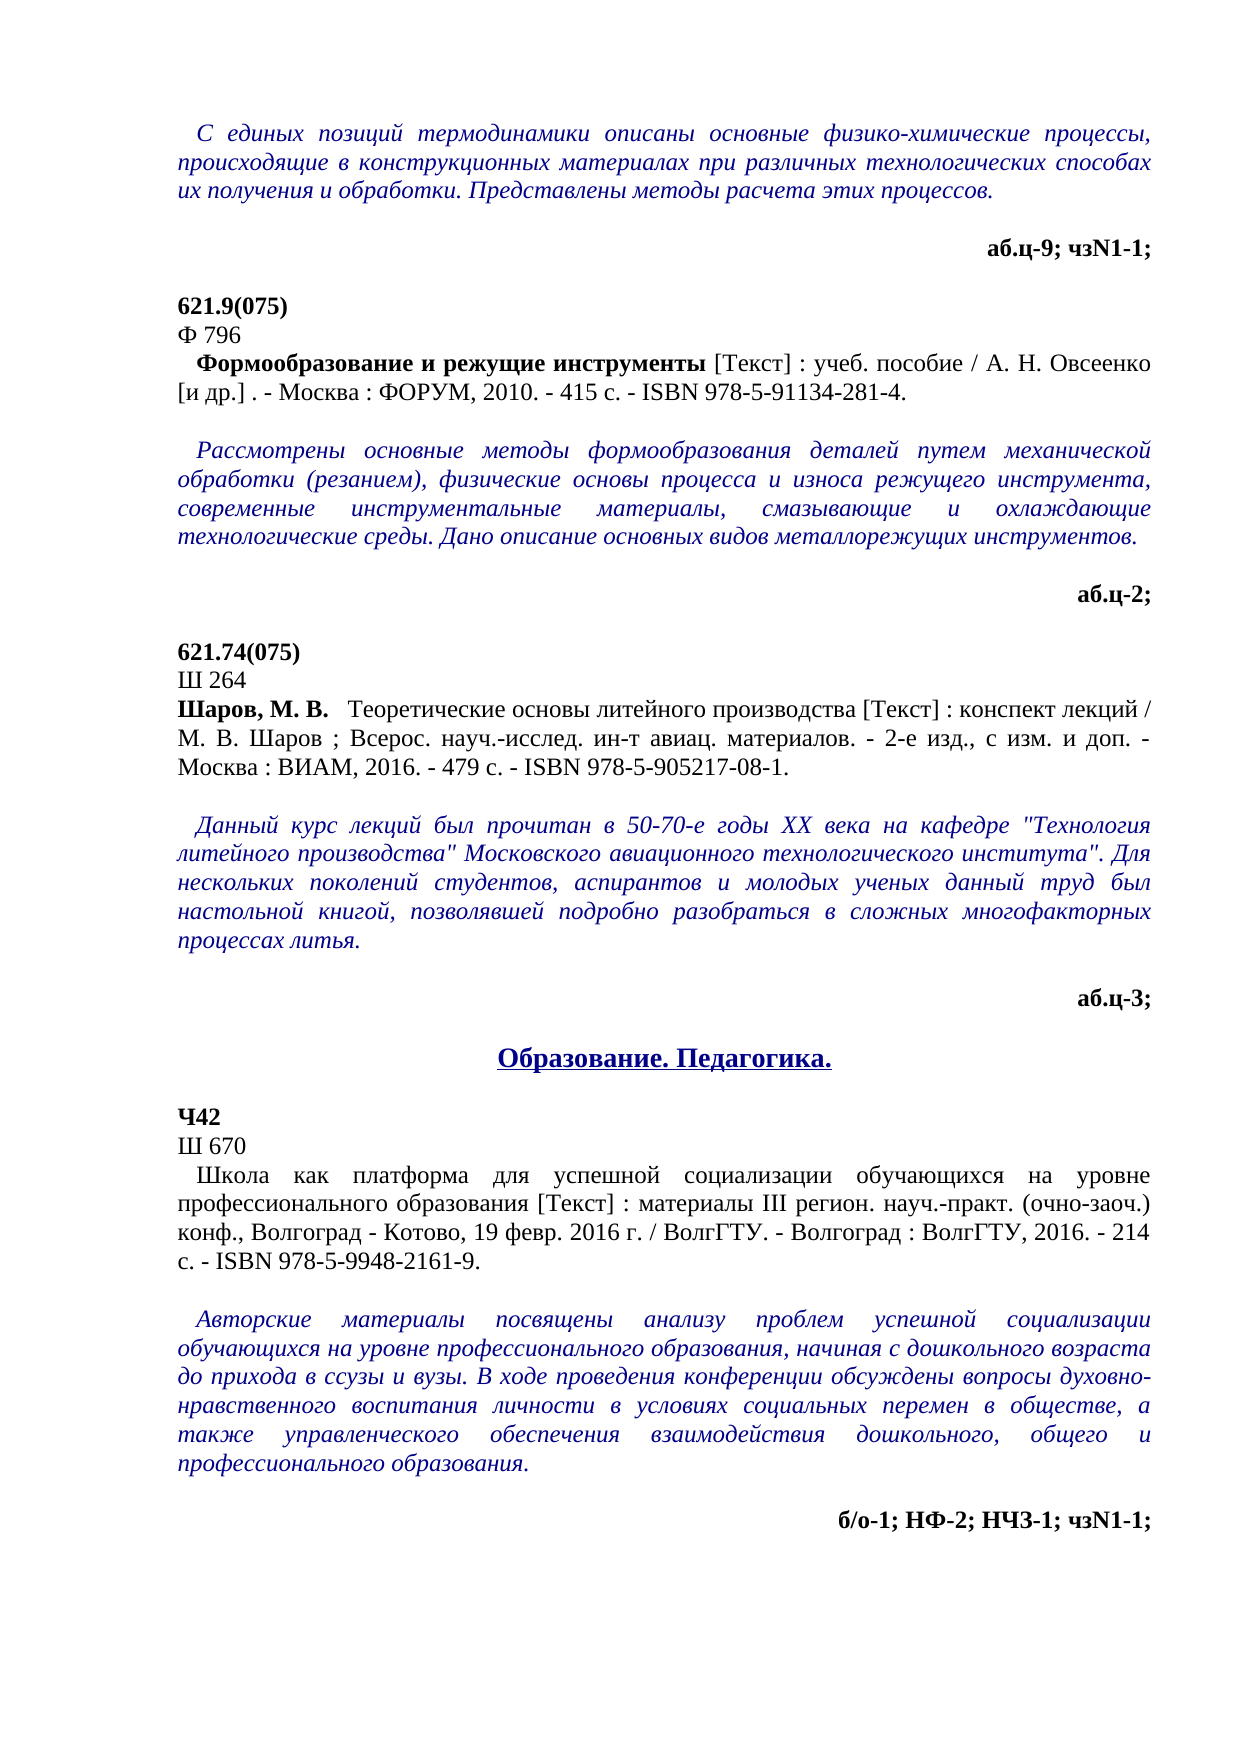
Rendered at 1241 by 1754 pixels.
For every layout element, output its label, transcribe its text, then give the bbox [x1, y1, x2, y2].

text Формообразование и режущие инструменты [Текст] : учеб. пособие / А. Н. Овсеенко [и др.] . - Москва : ФОРУМ, 2010. - 415 с. - ISBN 978-5-91134-281-4. [177, 348, 1152, 406]
text Шаров, М. В. Теоретические основы литейного производства [Текст] : конспект лекций / М. В. Шаров ; Всерос. науч.-исслед. ин-т авиац. материалов. - 2-е изд., с изм. и доп. - Москва : ВИАМ, 2016. - 479 с. - ISBN 978-5-905217-08-1. [177, 694, 1152, 781]
text Ш 670 [177, 1131, 1152, 1160]
text аб.ц-9; чзN1-1; [177, 233, 1152, 262]
text Авторские материалы посвящены анализу проблем успешной социализации обучающихся на уровне профессионального образования, начиная с дошкольного возраста до прихода в ссузы и вузы. В ходе проведения конференции обсуждены вопросы духовно-нравственного воспитания личности в условиях социальных перемен в обществе, а также управленческого обеспечения взаимодействия дошкольного, общего и профессионального образования. [177, 1304, 1152, 1476]
text Рассмотрены основные методы формообразования деталей путем механической обработки (резанием), физические основы процесса и износа режущего инструмента, современные инструментальные материалы, смазывающие и охлаждающие технологические среды. Дано описание основных видов металлорежущих инструментов. [177, 435, 1152, 550]
text аб.ц-2; [177, 579, 1152, 608]
text Данный курс лекций был прочитан в 50-70-е годы XX века на кафедре "Технология литейного производства" Московского авиационного технологического института". Для нескольких поколений студентов, аспирантов и молодых ученых данный труд был настольной книгой, позволявшей подробно разобраться в сложных многофакторных процессах литья. [177, 810, 1152, 953]
text Ф 796 [177, 320, 1152, 348]
text Ш 264 [177, 666, 1152, 694]
text Школа как платформа для успешной социализации обучающихся на уровне профессионального образования [Текст] : материалы III регион. науч.-практ. (очно-заоч.) конф., Волгоград - Котово, 19 февр. 2016 г. / ВолгГТУ. - Волгоград : ВолгГТУ, 2016. - 214 с. - ISBN 978-5-9948-2161-9. [177, 1160, 1152, 1275]
text Ч42 [177, 1102, 1152, 1131]
subtitle Образование. Педагогика. [177, 1041, 1152, 1073]
text аб.ц-3; [177, 983, 1152, 1011]
text 621.74(075) [177, 637, 1152, 666]
text 621.9(075) [177, 291, 1152, 320]
text б/о-1; НФ-2; НЧЗ-1; чзN1-1; [177, 1506, 1152, 1534]
text С единых позиций термодинамики описаны основные физико-химические процессы, происходящие в конструкционных материалах при различных технологических способах их получения и обработки. Представлены методы расчета этих процессов. [177, 118, 1152, 204]
